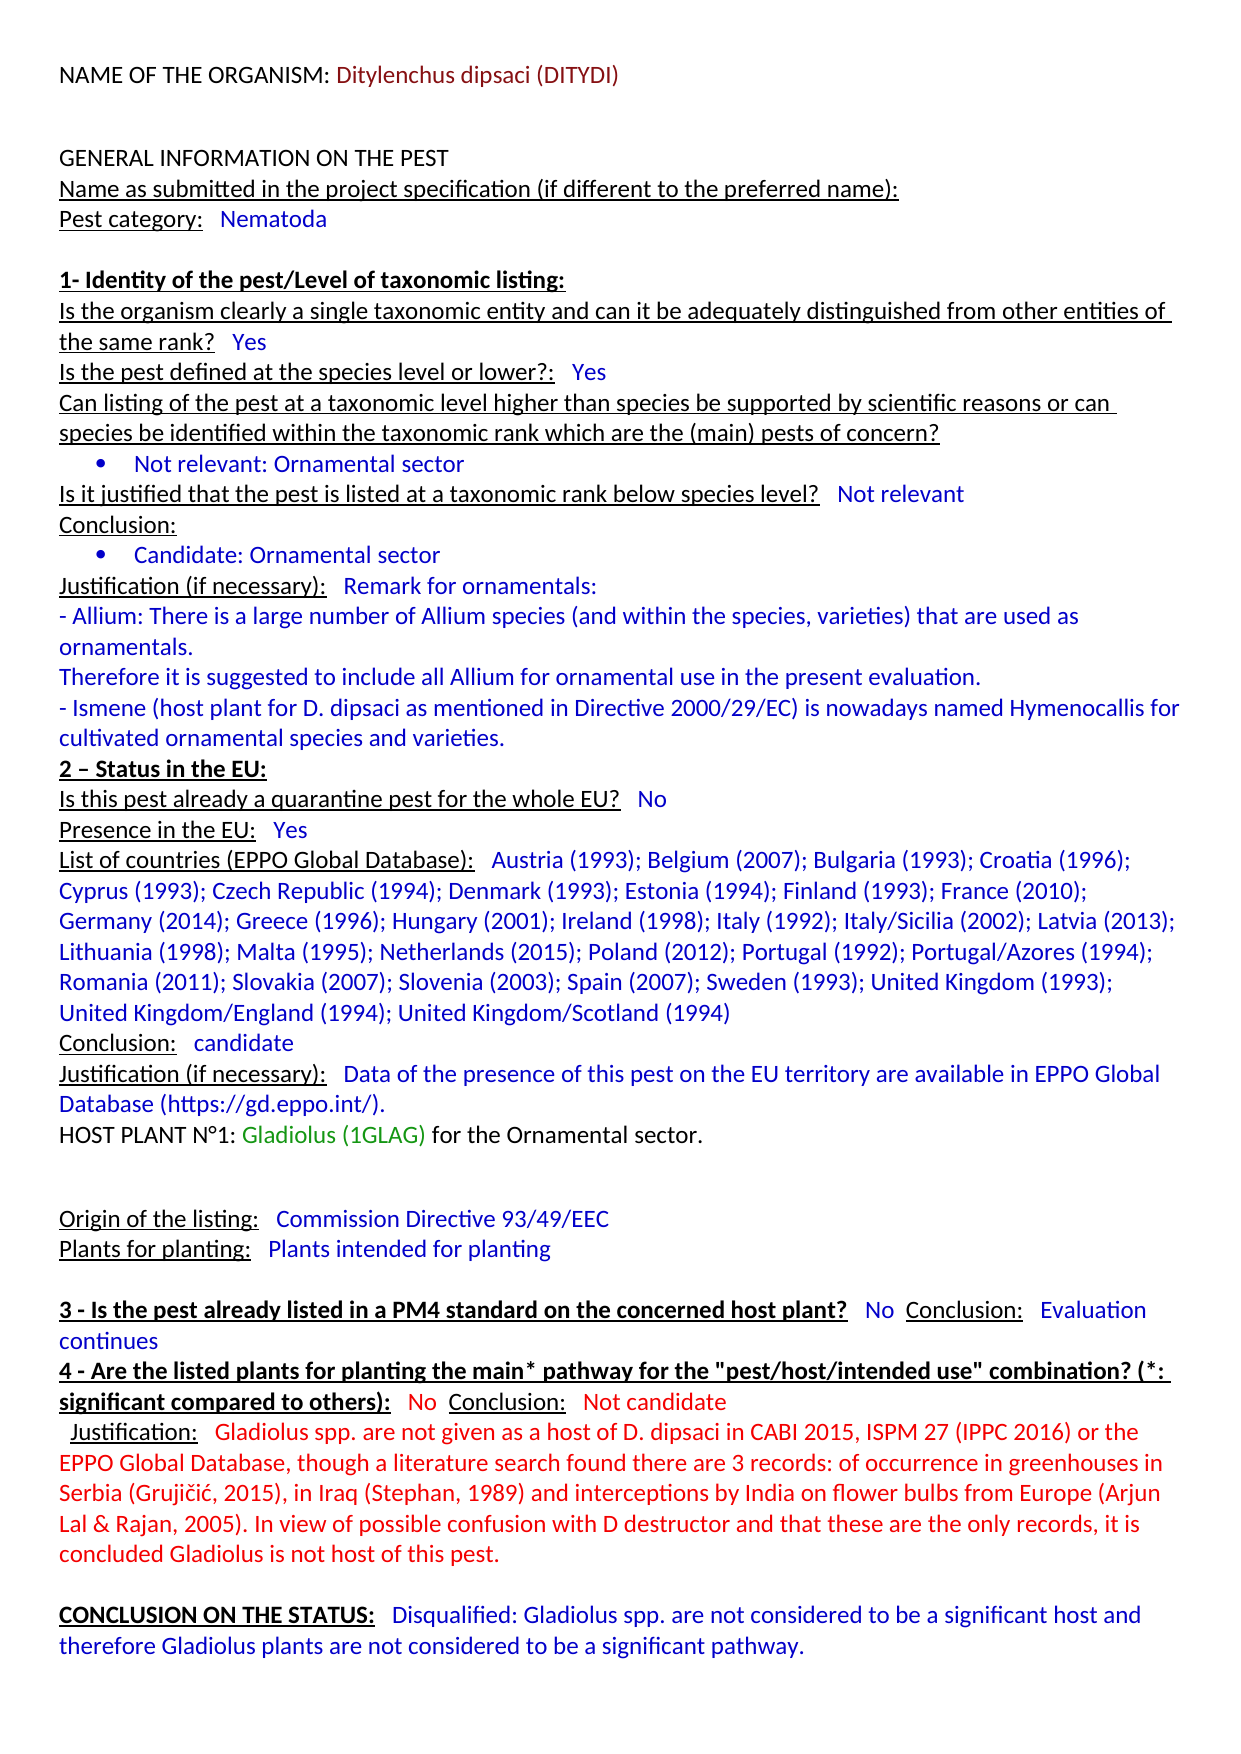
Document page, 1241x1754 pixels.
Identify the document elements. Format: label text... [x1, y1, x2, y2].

text Justification (if necessary): Remark for ornamentals: - Allium: There is a large number of Allium species (and within the species, varieties) that are used as ornamentals. Therefore it is suggested to include all Allium for ornamental use in the present evaluation. - Ismene (host plant for D. dipsaci as mentioned in Directive 2000/29/EC) is nowadays named Hymenocallis for cultivated ornamental species and varieties. 2 – Status in the EU: Is this pest already a quarantine pest for the whole EU? No Presence in the EU: Yes List of countries (EPPO Global Database): Austria (1993); Belgium (2007); Bulgaria (1993); Croatia (1996); Cyprus (1993); Czech Republic (1994); Denmark (1993); Estonia (1994); Finland (1993); France (2010); Germany (2014); Greece (1996); Hungary (2001); Ireland (1998); Italy (1992); Italy/Sicilia (2002); Latvia (2013); Lithuania (1998); Malta (1995); Netherlands (2015); Poland (2012); Portugal (1992); Portugal/Azores (1994); Romania (2011); Slovakia (2007); Slovenia (2003); Spain (2007); Sweden (1993); United Kingdom (1993); United Kingdom/England (1994); United Kingdom/Scotland (1994) Conclusion: candidate Justification (if necessary): Data of the presence of this pest on the EU territory are available in EPPO Global Database (https://gd.eppo.int/). [59, 570, 1181, 1119]
text GENERAL INFORMATION ON THE PEST [59, 142, 1181, 173]
text HOST PLANT N°1: Gladiolus (1GLAG) for the Ornamental sector. [59, 1119, 1181, 1150]
list Not relevant: Ornamental sector [96, 448, 1181, 478]
text Name as submitted in the project specification (if different to the preferred name): Pest category: Nematoda 1- Identity of the pest/Level of taxonomic listing: Is the organism clearly a single taxonomic entity and can it be adequately distinguished from other entities of the same rank? Yes Is the pest defined at the species level or lower?: Yes Can listing of the pest at a taxonomic level higher than species be supported by scientific reasons or can species be identified within the taxonomic rank which are the (main) pests of concern? [59, 173, 1181, 448]
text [59, 1203, 1181, 1691]
text NAME OF THE ORGANISM: Ditylenchus dipsaci (DITYDI) [59, 59, 1181, 89]
list Candidate: Ornamental sector [96, 539, 1181, 570]
text Is it justified that the pest is listed at a taxonomic rank below species level? Not relevant Conclusion: [59, 478, 1181, 539]
